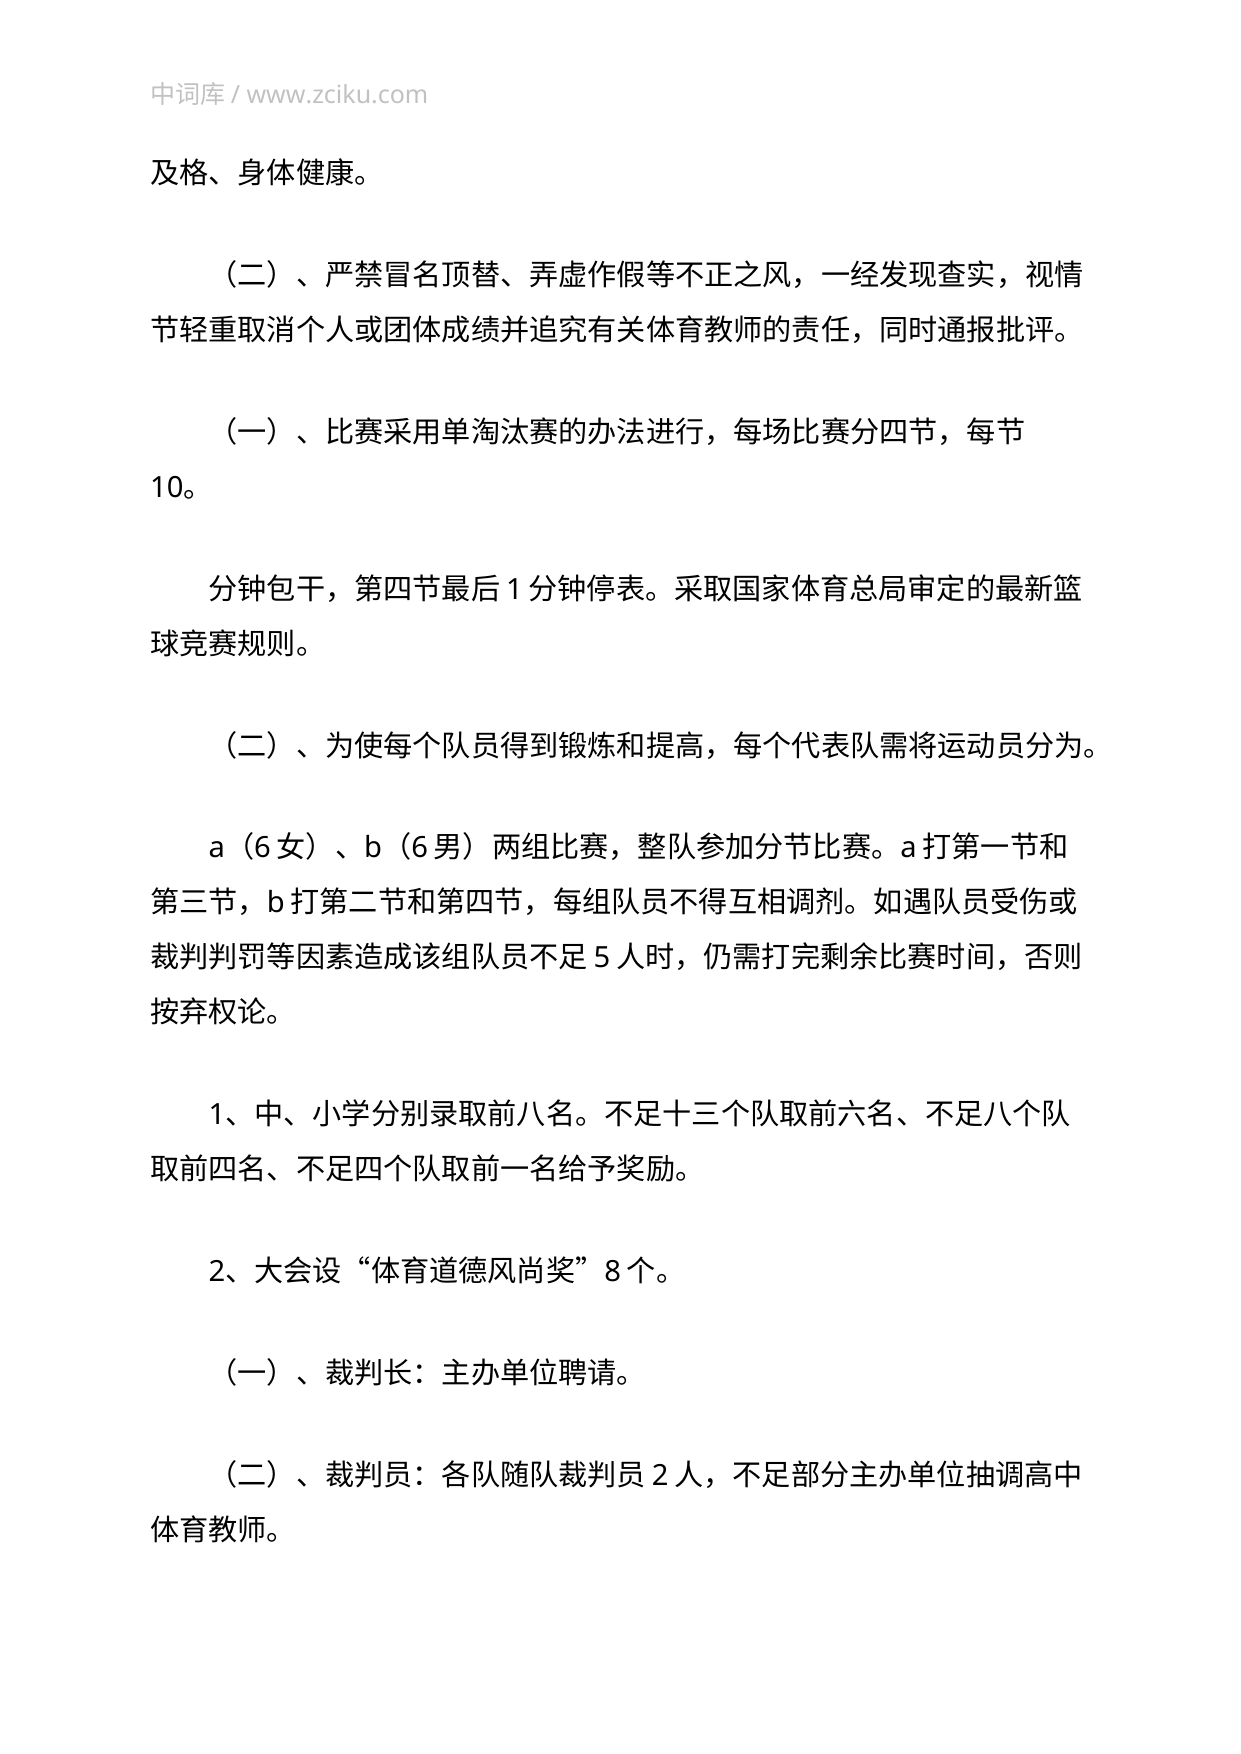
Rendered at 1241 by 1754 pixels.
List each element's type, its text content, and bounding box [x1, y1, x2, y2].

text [150, 150, 1090, 192]
text （二）、裁判员：各队随队裁判员2人，不足部分主办单位抽调高中体育教师。 [150, 1451, 1090, 1548]
text 分钟包干，第四节最后1分钟停表。采取国家体育总局审定的最新篮球竞赛规则。 [150, 565, 1090, 663]
text 1、中、小学分别录取前八名。不足十三个队取前六名、不足八个队取前四名、不足四个队取前一名给予奖励。 [150, 1091, 1090, 1188]
text a（6女）、b（6男）两组比赛，整队参加分节比赛。a打第一节和第三节，b打第二节和第四节，每组队员不得互相调剂。如遇队员受伤或裁判判罚等因素造成该组队员不足5人时，仍需打完剩余比赛时间，否则按弃权论。 [150, 824, 1090, 1031]
text （一）、裁判长：主办单位聘请。 [150, 1349, 1090, 1392]
text （二）、严禁冒名顶替、弄虚作假等不正之风，一经发现查实，视情节轻重取消个人或团体成绩并追究有关体育教师的责任，同时通报批评。 [150, 252, 1090, 349]
text 2、大会设“体育道德风尚奖”8个。 [150, 1247, 1090, 1290]
text （二）、为使每个队员得到锻炼和提高，每个代表队需将运动员分为。 [150, 722, 1090, 764]
text （一）、比赛采用单淘汰赛的办法进行，每场比赛分四节，每节10。 [150, 408, 1090, 506]
